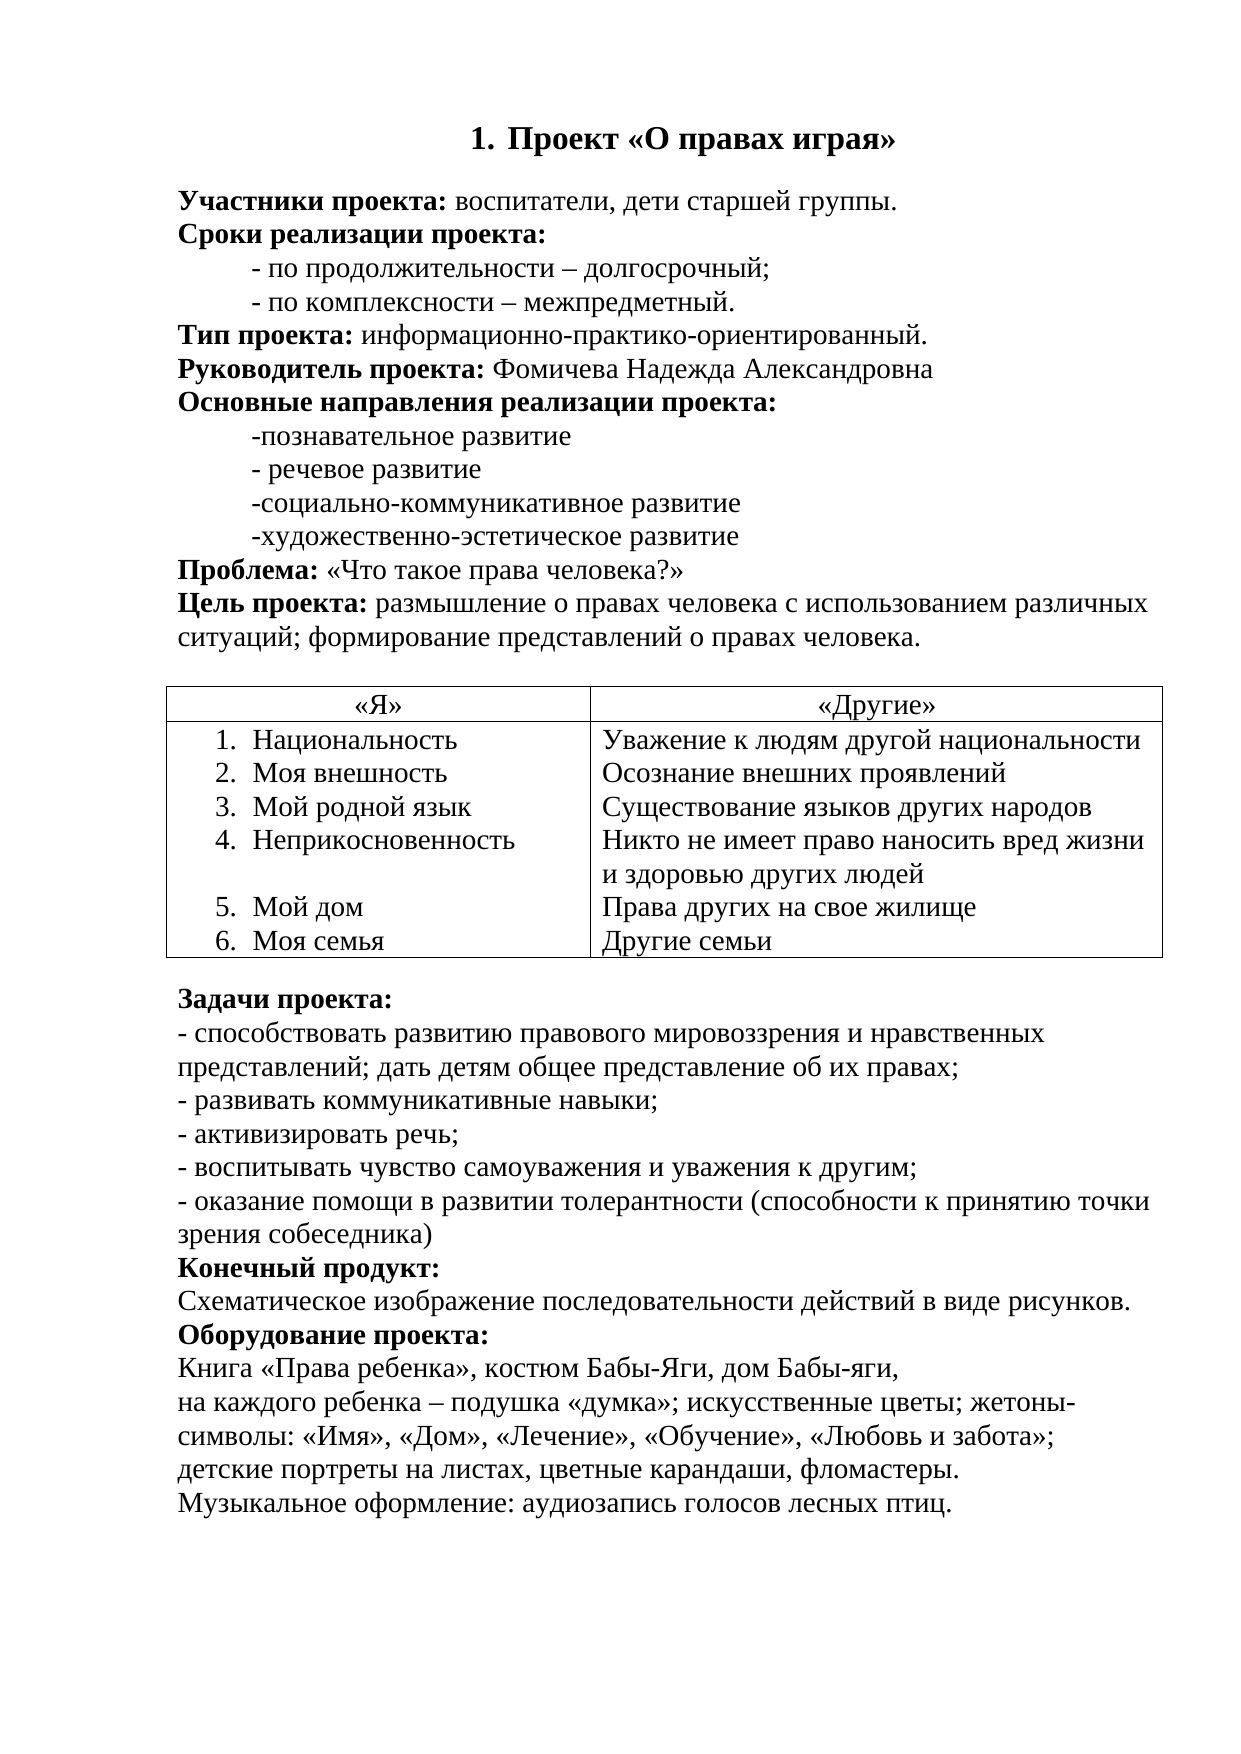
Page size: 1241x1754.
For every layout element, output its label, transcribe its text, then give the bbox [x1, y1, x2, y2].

text Участники проекта: воспитатели, дети старшей группы. [177, 183, 1152, 217]
table_header «Я» [167, 687, 590, 721]
table_cell Уважение к людям другой национальности Осознание внешних проявлений Существование языков других народов Никто не имеет право наносить вред жизни и здоровью других людей Права других на свое жилище Другие семьи [591, 722, 1162, 957]
text Книга «Права ребенка», костюм Бабы-Яги, дом Бабы-яги, [177, 1351, 1152, 1384]
text Задачи проекта: [177, 982, 1152, 1015]
text Сроки реализации проекта: [177, 217, 1152, 250]
table_header «Другие» [591, 687, 1162, 721]
text Основные направления реализации проекта: [177, 384, 1152, 418]
text Цель проекта: размышление о правах человека с использованием различных [177, 586, 1152, 619]
text - по комплексности – межпредметный. [177, 284, 1152, 317]
text Схематическое изображение последовательности действий в виде рисунков. [177, 1283, 1152, 1317]
text на каждого ребенка – подушка «думка»; искусственные цветы; жетоны-символы: «Имя», «Дом», «Лечение», «Обучение», «Любовь и забота»; детские портреты на листах, цветные карандаши, фломастеры. [177, 1384, 1152, 1485]
text Тип проекта: информационно-практико-ориентированный. [177, 317, 1152, 351]
text Оборудование проекта: [177, 1317, 1152, 1351]
text - по продолжительности – долгосрочный; [177, 250, 1152, 284]
text - речевое развитие [177, 451, 1152, 485]
text Конечный продукт: [177, 1250, 1152, 1283]
text - оказание помощи в развитии толерантности (способности к принятию точки зрения собеседника) [177, 1183, 1152, 1250]
text ситуаций; формирование представлений о правах человека. [177, 619, 1152, 653]
text Музыкальное оформление: аудиозапись голосов лесных птиц. [177, 1485, 1152, 1518]
list Проект «О правах играя» [215, 118, 1152, 156]
text -художественно-эстетическое развитие [177, 518, 1152, 552]
text - развивать коммуникативные навыки; [177, 1082, 1152, 1116]
text - способствовать развитию правового мировоззрения и нравственных представлений; дать детям общее представление об их правах; [177, 1015, 1152, 1082]
text Проблема: «Что такое права человека?» [177, 552, 1152, 586]
table_cell Национальность Моя внешность Мой родной язык Неприкосновенность Мой дом Моя семья [167, 722, 590, 957]
text - активизировать речь; [177, 1116, 1152, 1149]
text -социально-коммуникативное развитие [177, 485, 1152, 518]
text - воспитывать чувство самоуважения и уважения к другим; [177, 1149, 1152, 1183]
text -познавательное развитие [177, 418, 1152, 451]
text Руководитель проекта: Фомичева Надежда Александровна [177, 351, 1152, 384]
